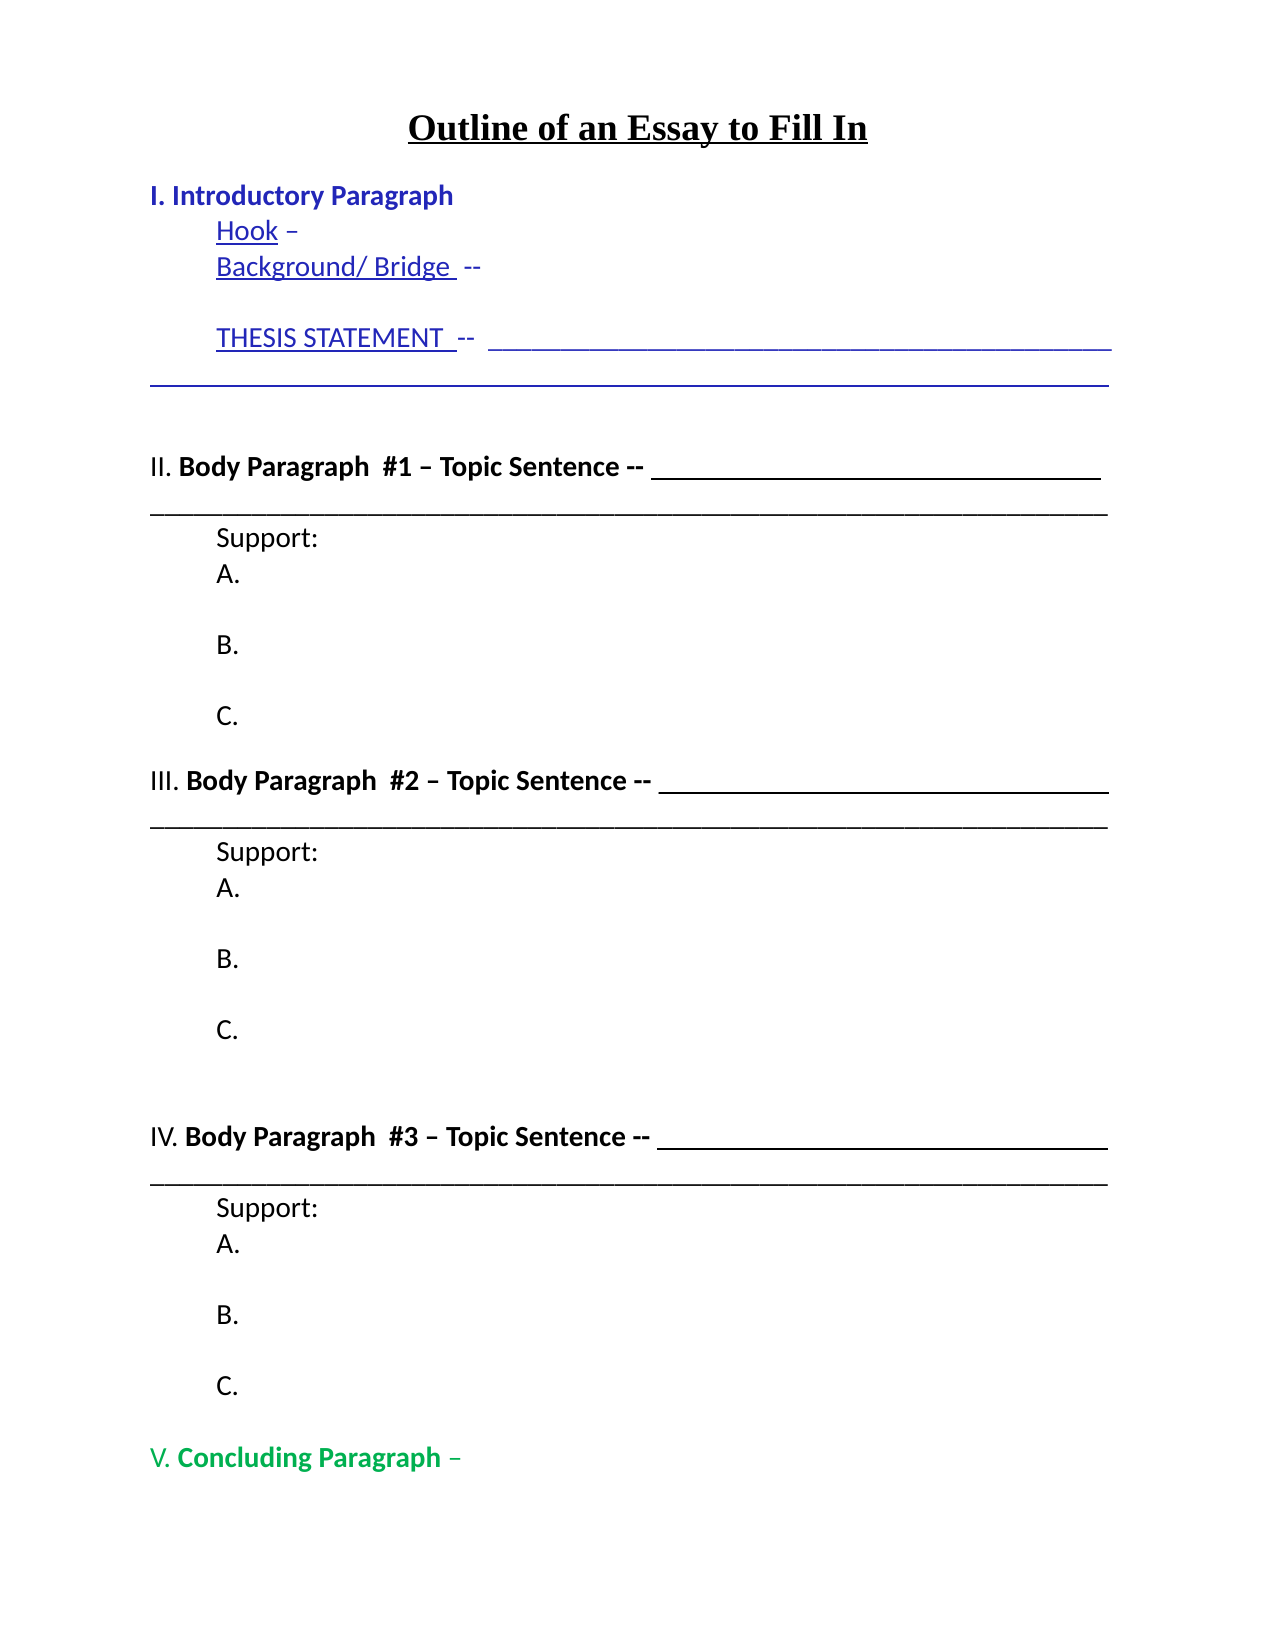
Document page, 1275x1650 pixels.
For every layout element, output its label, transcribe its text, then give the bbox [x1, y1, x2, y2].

text B. [150, 940, 1125, 976]
text Background/ Bridge -- [150, 248, 1125, 284]
text __________________________________________________________________ [150, 355, 1125, 391]
text A. [150, 555, 1125, 591]
text IV. Body Paragraph #3 – Topic Sentence -- _______________________________ [150, 1118, 1125, 1154]
text Support: [150, 833, 1125, 869]
text I. Introductory Paragraph [150, 177, 1125, 212]
text THESIS STATEMENT -- ___________________________________________ [150, 319, 1125, 355]
text C. [150, 697, 1125, 733]
text Hook – [150, 212, 1125, 248]
text A. [150, 869, 1125, 904]
text C. [150, 1367, 1125, 1403]
text B. [150, 1296, 1125, 1332]
text __________________________________________________________________ [150, 1154, 1125, 1189]
text Support: [150, 519, 1125, 555]
text Outline of an Essay to Fill In [150, 105, 1125, 148]
text Support: [150, 1189, 1125, 1225]
text C. [150, 1011, 1125, 1047]
text II. Body Paragraph #1 – Topic Sentence -- _______________________________ [150, 448, 1125, 484]
text B. [150, 626, 1125, 662]
text III. Body Paragraph #2 – Topic Sentence -- _______________________________ [150, 762, 1125, 797]
text __________________________________________________________________ [150, 484, 1125, 519]
text __________________________________________________________________ [150, 797, 1125, 833]
text V. Concluding Paragraph – [150, 1439, 1125, 1474]
text A. [150, 1225, 1125, 1261]
